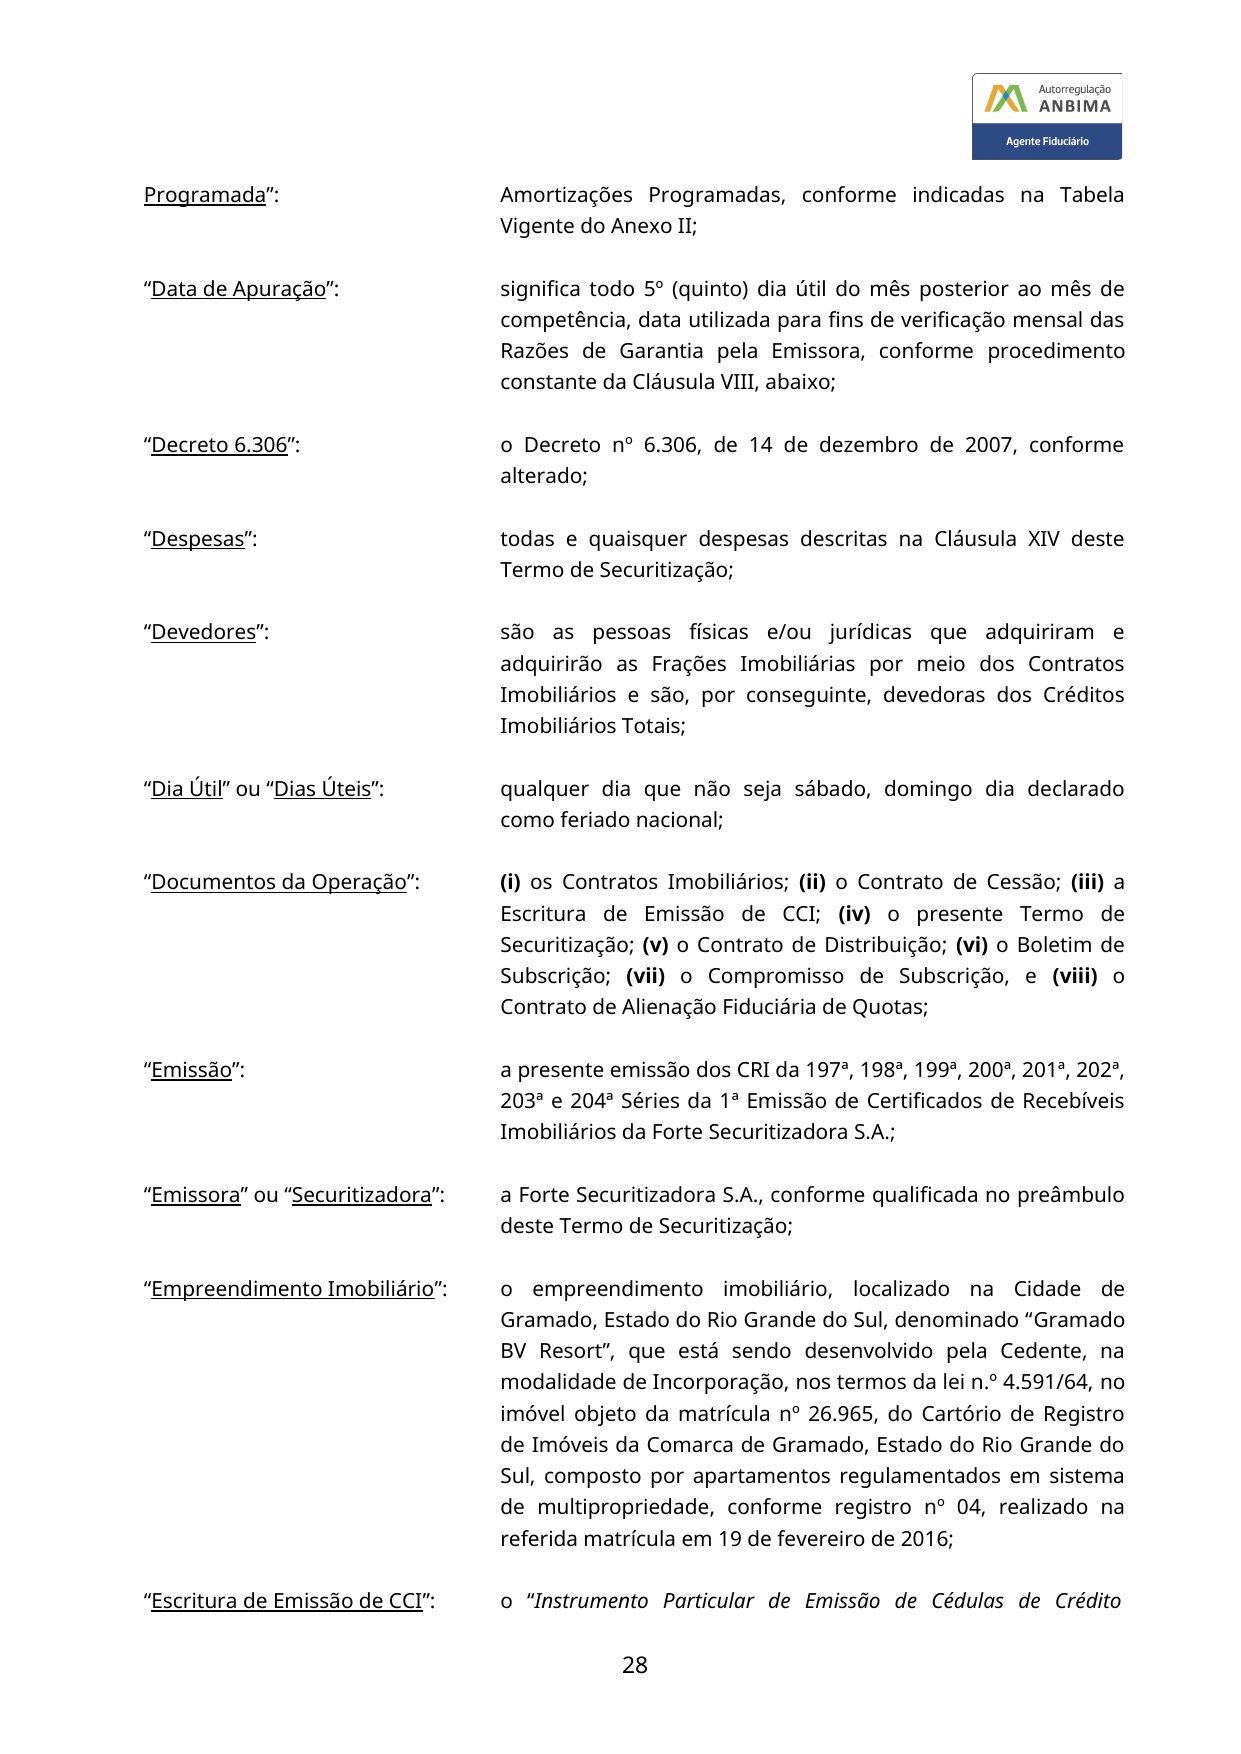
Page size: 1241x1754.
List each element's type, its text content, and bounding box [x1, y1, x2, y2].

table_cell a presente emissão dos CRI da 197ª, 198ª, 199ª, 200ª, 201ª, 202ª, 203ª e 204ª Séries da 1ª Emissão de Certificados de Recebíveis Imobiliários da Forte Securitizadora S.A.; [489, 1052, 1137, 1177]
table_cell “Escritura de Emissão de CCI”: [133, 1584, 489, 1615]
table_cell “Emissora” ou “Securitizadora”: [133, 1177, 489, 1271]
table_cell “Decreto 6.306”: [133, 427, 489, 521]
table_cell qualquer dia que não seja sábado, domingo dia declarado como feriado nacional; [489, 771, 1137, 865]
table_cell o empreendimento imobiliário, localizado na Cidade de Gramado, Estado do Rio Grande do Sul, denominado “Gramado BV Resort”, que está sendo desenvolvido pela Cedente, na modalidade de Incorporação, nos termos da lei n.º 4.591/64, no imóvel objeto da matrícula nº 26.965, do Cartório de Registro de Imóveis da Comarca de Gramado, Estado do Rio Grande do Sul, composto por apartamentos regulamentados em sistema de multipropriedade, conforme registro nº 04, realizado na referida matrícula em 19 de fevereiro de 2016; [489, 1271, 1137, 1583]
table_cell “Data de Amortização Programada”: [133, 177, 489, 271]
table_cell “Empreendimento Imobiliário”: [133, 1271, 489, 1583]
table_cell significa todo 5º (quinto) dia útil do mês posterior ao mês de competência, data utilizada para fins de verificação mensal das Razões de Garantia pela Emissora, conforme procedimento constante da Cláusula VIII, abaixo; [489, 271, 1137, 427]
table_cell (i) os Contratos Imobiliários; (ii) o Contrato de Cessão; (iii) a Escritura de Emissão de CCI; (iv) o presente Termo de Securitização; (v) o Contrato de Distribuição; (vi) o Boletim de Subscrição; (vii) o Compromisso de Subscrição, e (viii) o Contrato de Alienação Fiduciária de Quotas; [489, 865, 1137, 1052]
picture [972, 73, 1123, 160]
table_cell cada uma das datas em que estão previstas para ocorrer as Amortizações Programadas, conforme indicadas na Tabela Vigente do Anexo II; [489, 177, 1137, 271]
table_cell “Documentos da Operação”: [133, 865, 489, 1052]
table_cell “Data de Apuração”: [133, 271, 489, 427]
table_cell a Forte Securitizadora S.A., conforme qualificada no preâmbulo deste Termo de Securitização; [489, 1177, 1137, 1271]
table_cell são as pessoas físicas e/ou jurídicas que adquiriram e adquirirão as Frações Imobiliárias por meio dos Contratos Imobiliários e são, por conseguinte, devedoras dos Créditos Imobiliários Totais; [489, 615, 1137, 771]
table_cell todas e quaisquer despesas descritas na Cláusula XIV deste Termo de Securitização; [489, 521, 1137, 615]
table_cell “Emissão”: [133, 1052, 489, 1177]
table_cell “Dia Útil” ou “Dias Úteis”: [133, 771, 489, 865]
table_cell “Despesas”: [133, 521, 489, 615]
table_cell o Decreto nº 6.306, de 14 de dezembro de 2007, conforme alterado; [489, 427, 1137, 521]
table_cell “Devedores”: [133, 615, 489, 771]
